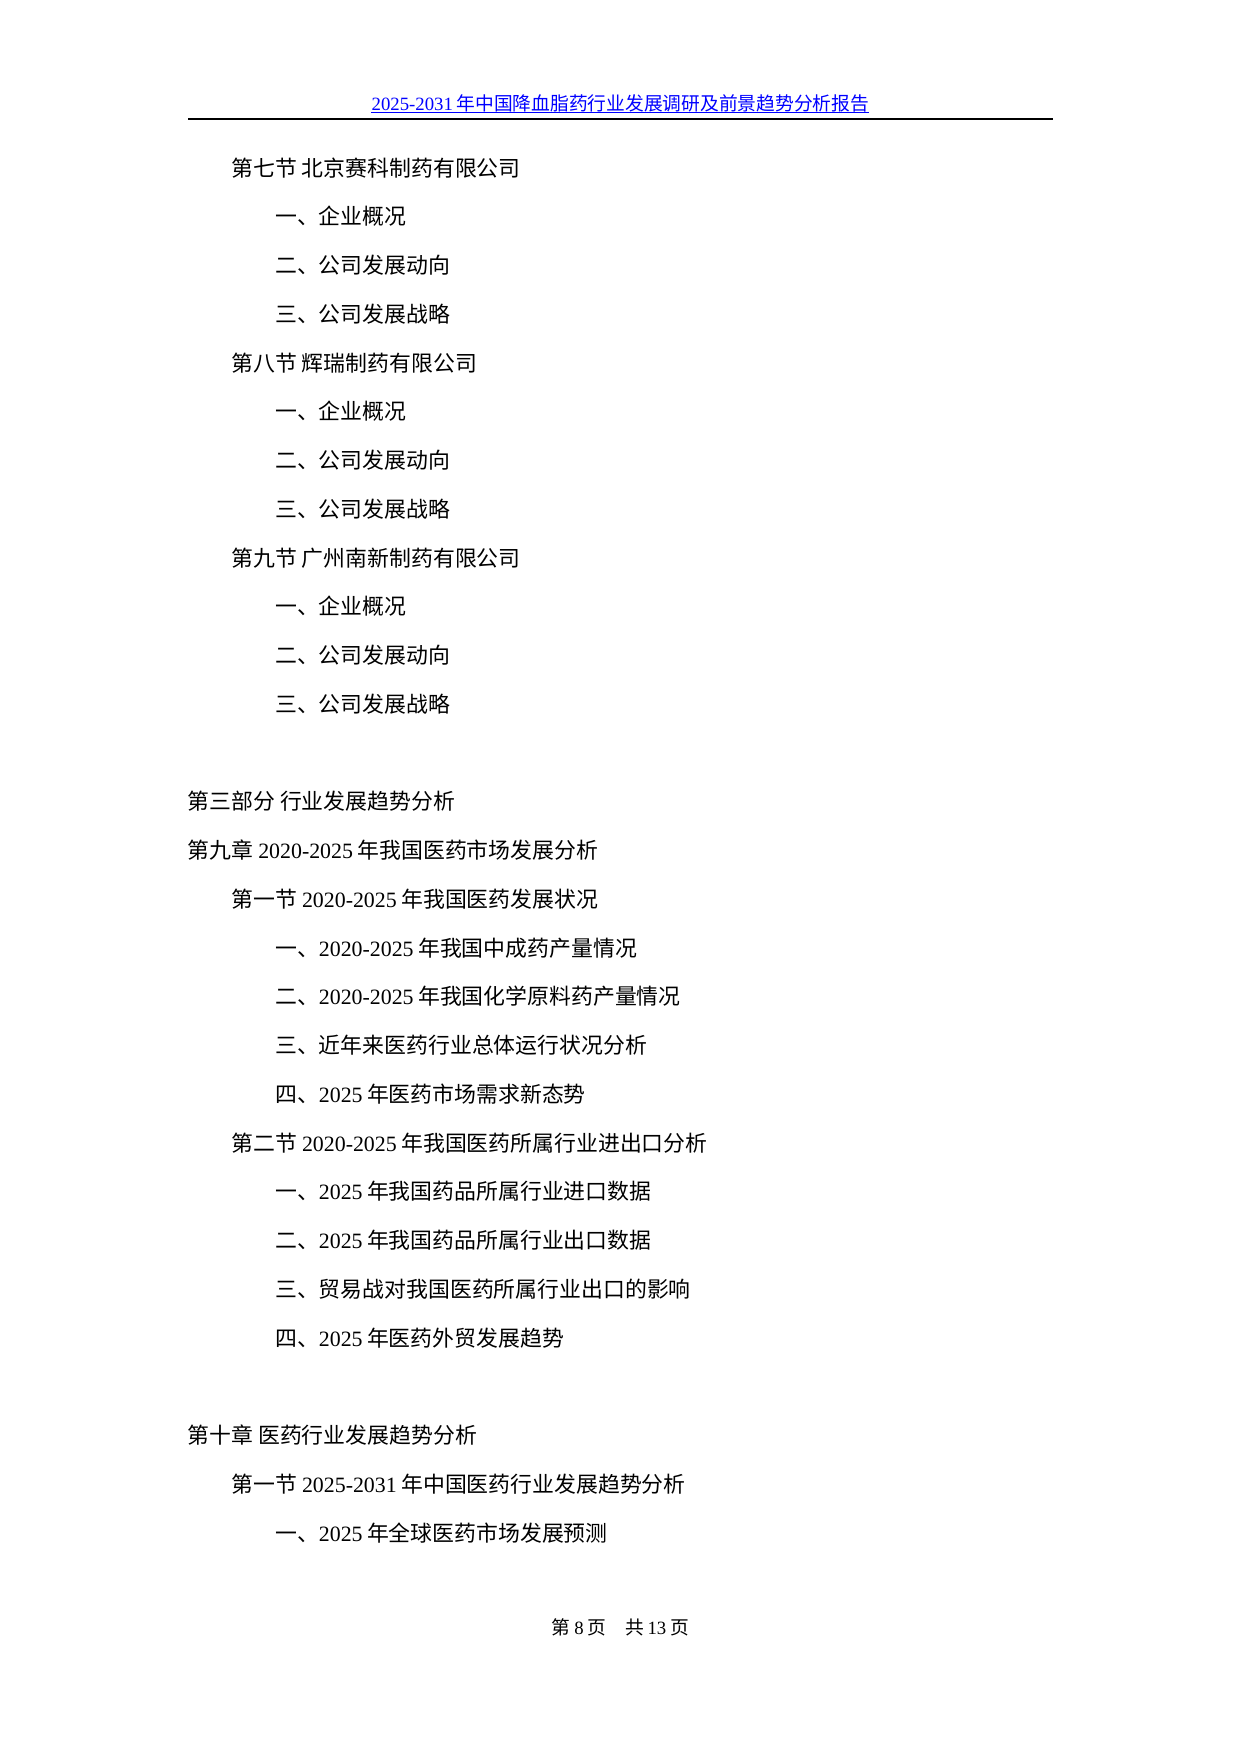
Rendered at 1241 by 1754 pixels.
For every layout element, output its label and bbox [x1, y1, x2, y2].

text [187, 150, 1053, 1548]
